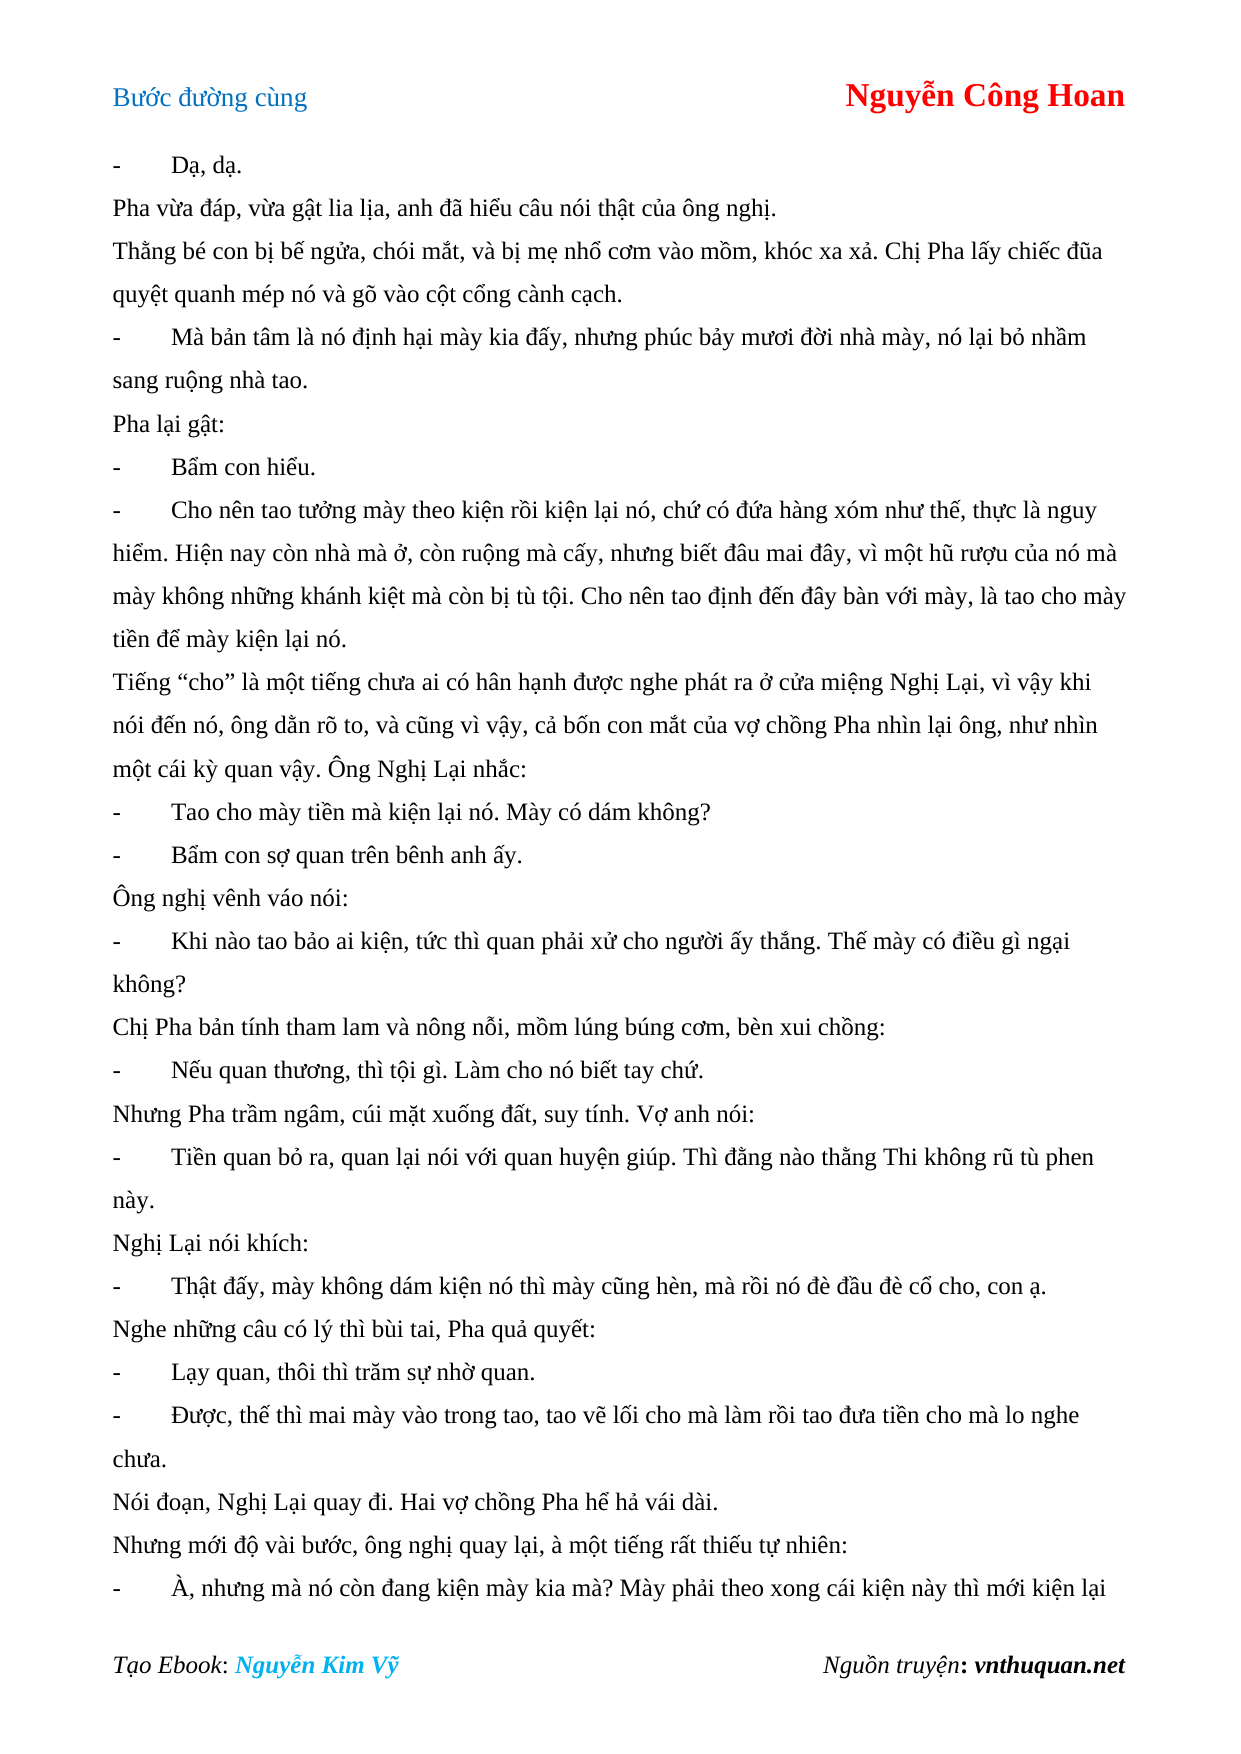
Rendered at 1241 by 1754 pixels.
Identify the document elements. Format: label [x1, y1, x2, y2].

text [112, 150, 1128, 1602]
